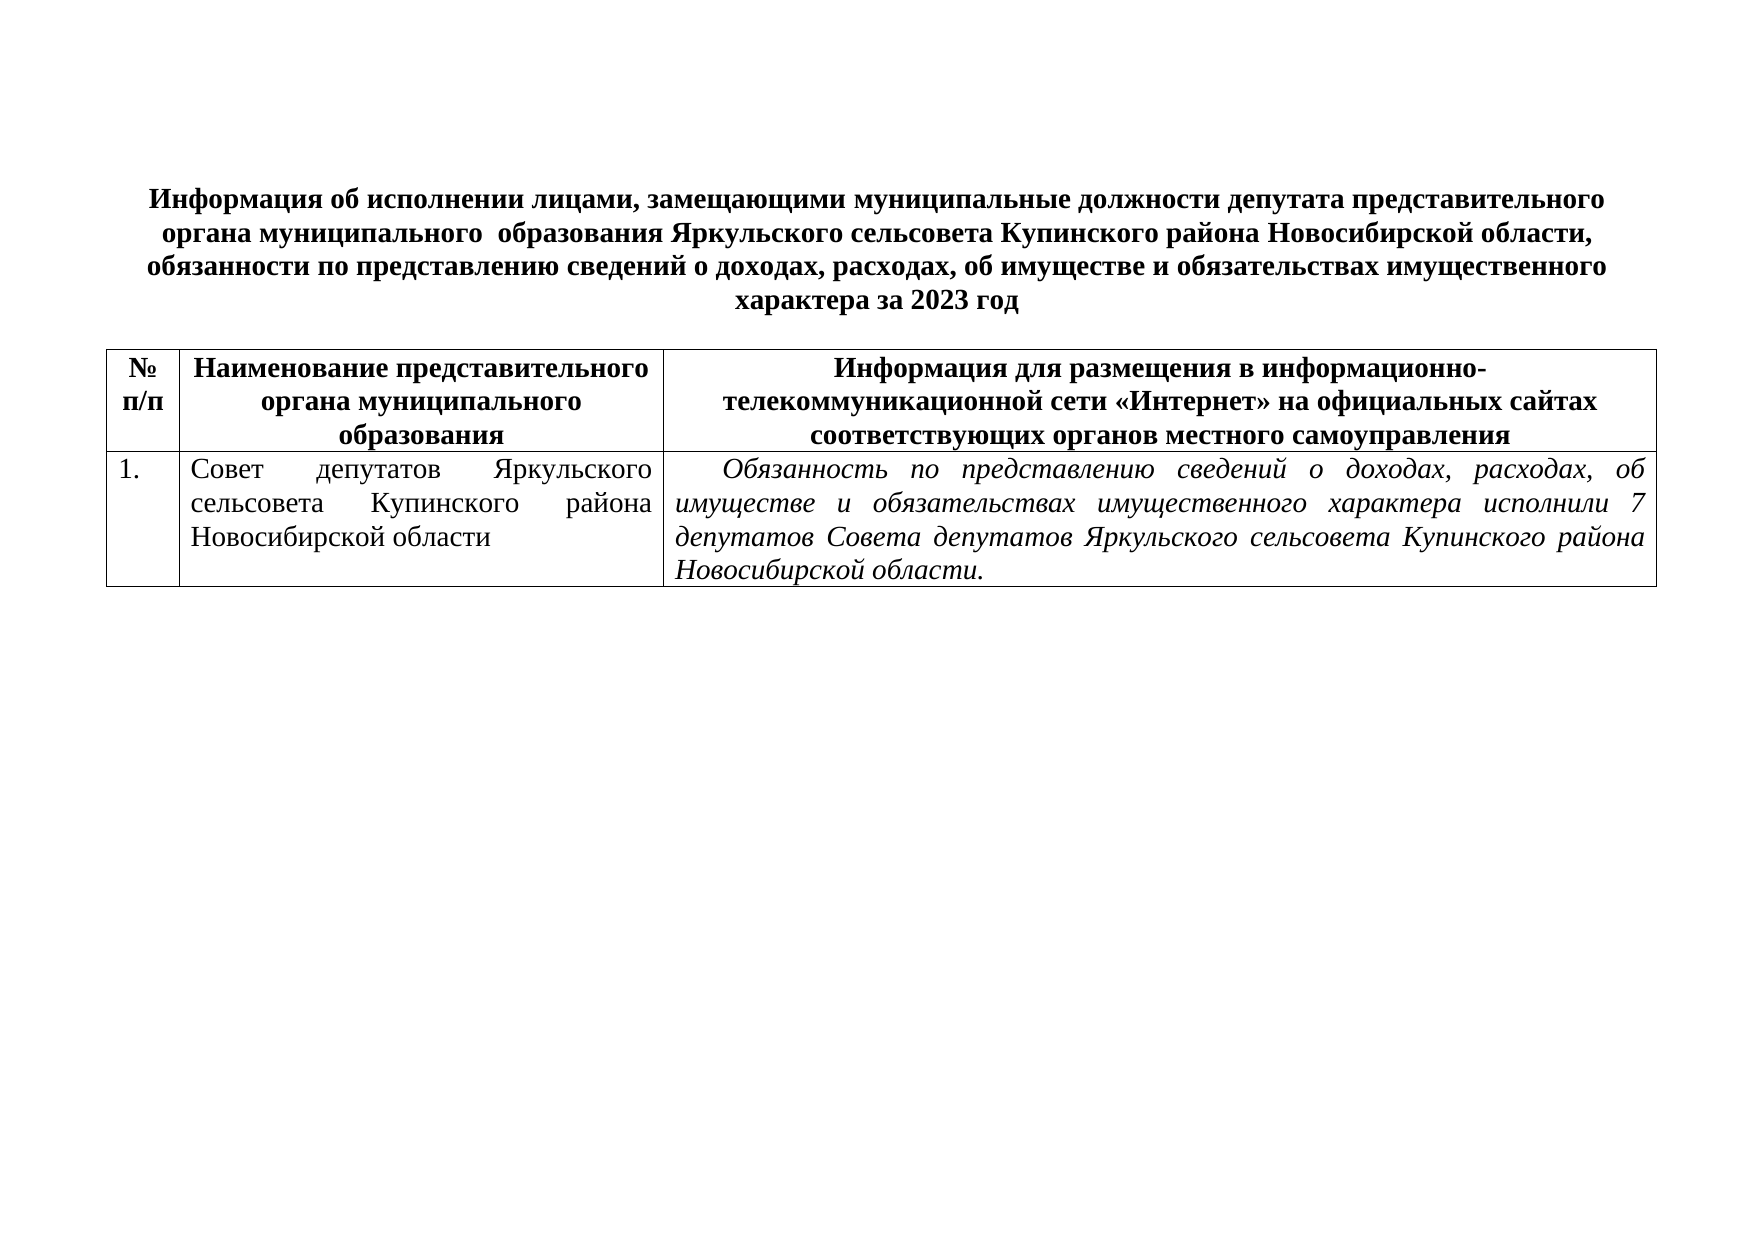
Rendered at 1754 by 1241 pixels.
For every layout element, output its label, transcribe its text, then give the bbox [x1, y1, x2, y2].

table_cell 1. [107, 452, 179, 586]
table_header Наименование представительного органа муниципального образования [180, 350, 663, 451]
text Информация об исполнении лицами, замещающими муниципальные должности депутата представительного органа муниципального образования Яркульского сельсовета Купинского района Новосибирской области, обязанности по представлению сведений о доходах, расходах, об имуществе и обязательствах имущественного характера за 2023 год [118, 181, 1636, 315]
table_header № п/п [107, 350, 179, 451]
table_cell Совет депутатов Яркульского сельсовета Купинского района Новосибирской области [180, 452, 663, 586]
table_cell Обязанность по представлению сведений о доходах, расходах, об имуществе и обязательствах имущественного характера исполнили 7 депутатов Совета депутатов Яркульского сельсовета Купинского района Новосибирской области. [664, 452, 1656, 586]
table_header Информация для размещения в информационно-телекоммуникационной сети «Интернет» на официальных сайтах соответствующих органов местного самоуправления [664, 350, 1656, 451]
